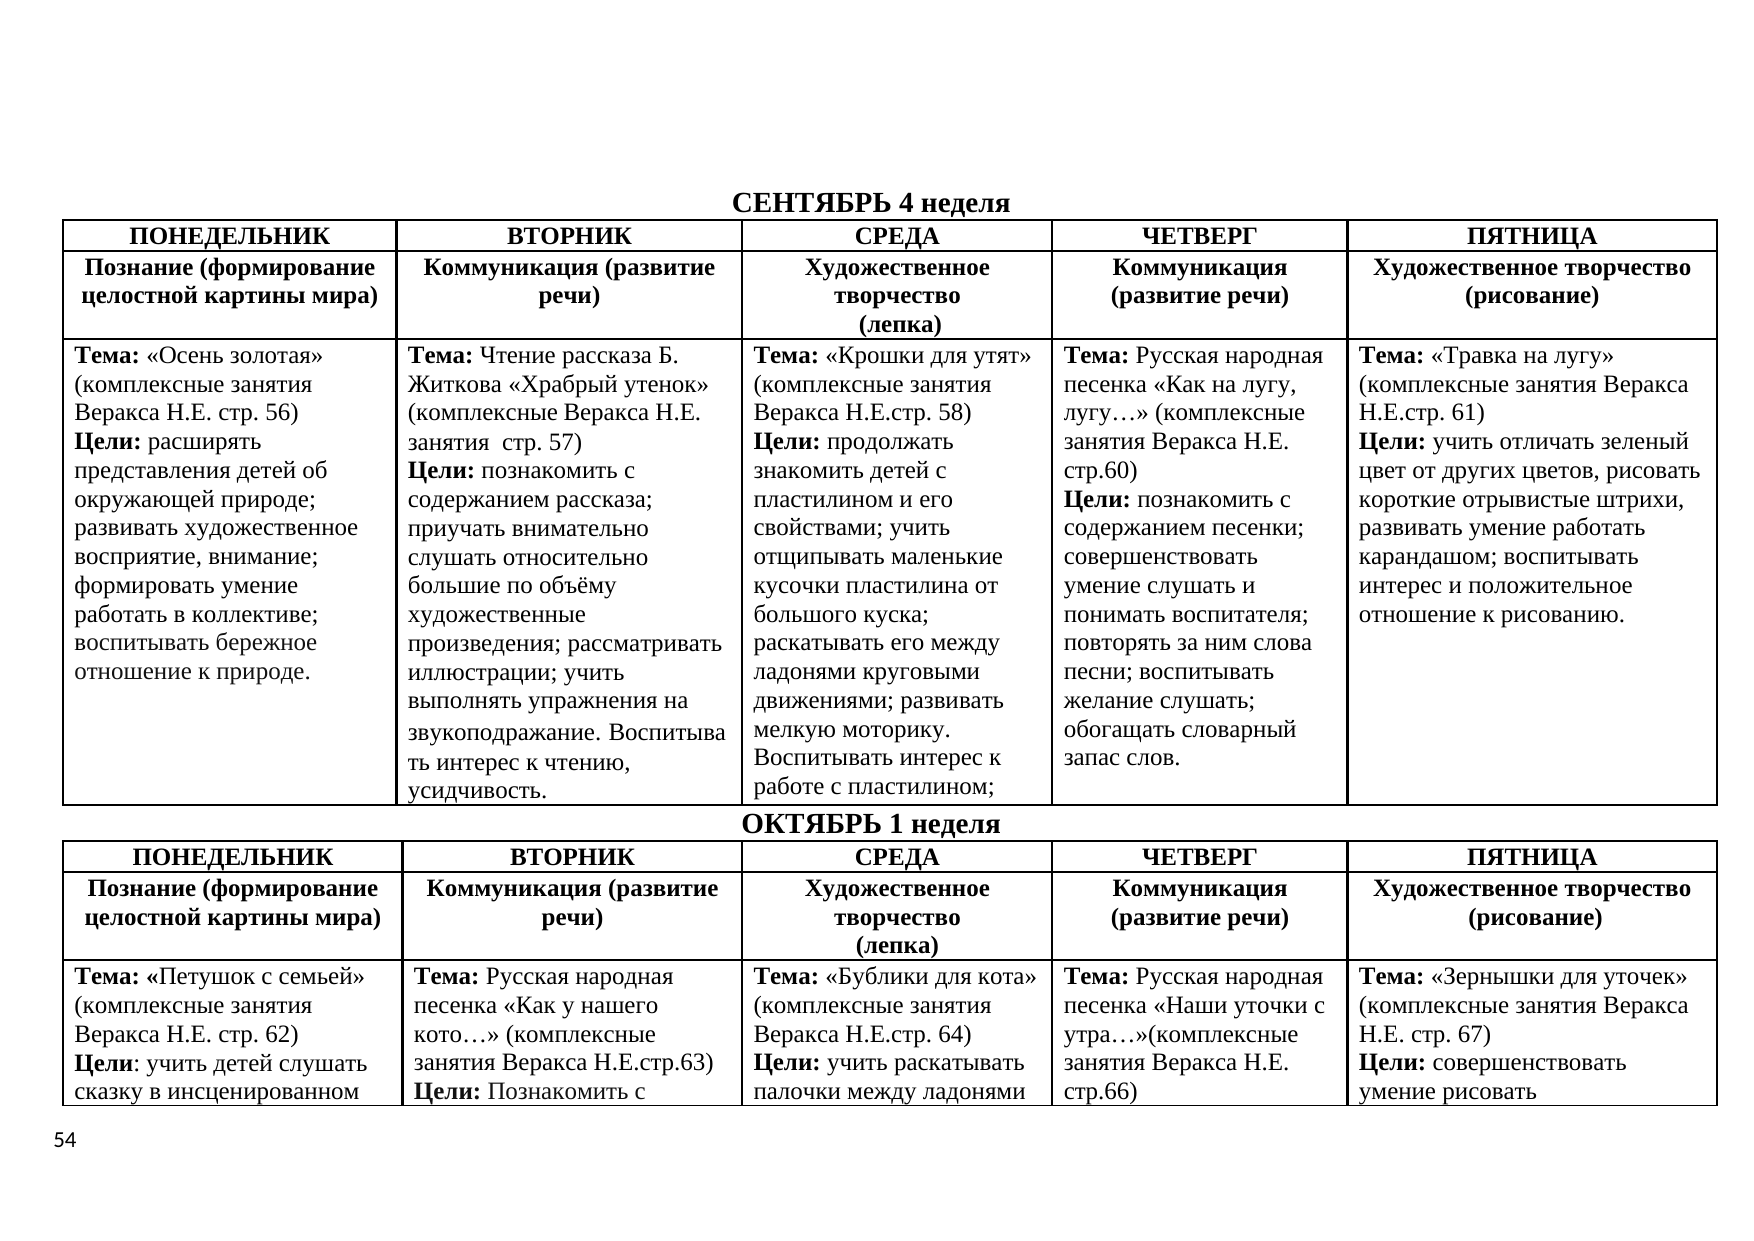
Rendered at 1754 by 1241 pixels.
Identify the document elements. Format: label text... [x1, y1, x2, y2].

table_cell Художественное творчество (рисование) [1349, 252, 1716, 338]
table_cell Тема: «Травка на лугу» (комплексные занятия Веракса Н.Е.стр. 61) Цели: учить отличать зеленый цвет от других цветов, рисовать короткие отрывистые штрихи, развивать умение работать карандашом; воспитывать интерес и положительное отношение к рисованию. [1349, 340, 1716, 804]
text ОКТЯБРЬ 1 неделя [53, 806, 1689, 840]
table_header СРЕДА [743, 842, 1051, 871]
table_header ЧЕТВЕРГ [1053, 842, 1346, 871]
table_header ЧЕТВЕРГ [1053, 221, 1346, 249]
table_cell Коммуникация (развитие речи) [404, 873, 741, 959]
table_header ПОНЕДЕЛЬНИК [64, 842, 401, 871]
table_cell Коммуникация (развитие речи) [398, 252, 741, 338]
table_cell Художественное творчество (лепка) [743, 252, 1051, 338]
table_header ПЯТНИЦА [1349, 221, 1716, 249]
table_cell Коммуникация (развитие речи) [1053, 873, 1346, 959]
table_cell Познание (формирование целостной картины мира) [64, 873, 401, 959]
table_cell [64, 961, 401, 1105]
table_cell Коммуникация (развитие речи) [1053, 252, 1346, 338]
text СЕНТЯБРЬ 4 неделя [53, 185, 1689, 219]
table_cell Тема: Русская народная песенка «Как на лугу, лугу…» (комплексные занятия Веракса Н.Е. стр.60) Цели: познакомить с содержанием песенки; совершенствовать умение слушать и понимать воспитателя; повторять за ним слова песни; воспитывать желание слушать; обогащать словарный запас слов. [1053, 340, 1346, 804]
table_header СРЕДА [743, 221, 1051, 249]
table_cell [743, 961, 1051, 1105]
table_cell Познание (формирование целостной картины мира) [64, 252, 395, 338]
table_cell Художественное творчество (лепка) [743, 873, 1051, 959]
table_cell Художественное творчество (рисование) [1349, 873, 1716, 959]
table_header ВТОРНИК [404, 842, 741, 871]
table_header ВТОРНИК [398, 221, 741, 249]
table_cell Тема: Чтение рассказа Б. Житкова «Храбрый утенок» (комплексные Веракса Н.Е. занятия стр. 57) Цели: познакомить с содержанием рассказа; приучать внимательно слушать относительно большие по объёму художественные произведения; рассматривать иллюстрации; учить выполнять упражнения на звукоподражание. Воспитывать интерес к чтению, усидчивость. [398, 340, 741, 804]
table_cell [1053, 961, 1346, 1105]
table_header ПОНЕДЕЛЬНИК [64, 221, 395, 249]
table_cell Тема: «Осень золотая» (комплексные занятия Веракса Н.Е. стр. 56) Цели: расширять представления детей об окружающей природе; развивать художественное восприятие, внимание; формировать умение работать в коллективе; воспитывать бережное отношение к природе. [64, 340, 395, 804]
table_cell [404, 961, 741, 1105]
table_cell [1349, 961, 1716, 1105]
table_header ПЯТНИЦА [1349, 842, 1716, 871]
table_cell Тема: «Крошки для утят» (комплексные занятия Веракса Н.Е.стр. 58) Цели: продолжать знакомить детей с пластилином и его свойствами; учить отщипывать маленькие кусочки пластилина от большого куска; раскатывать его между ладонями круговыми движениями; развивать мелкую моторику. Воспитывать интерес к работе с пластилином; [743, 340, 1051, 804]
